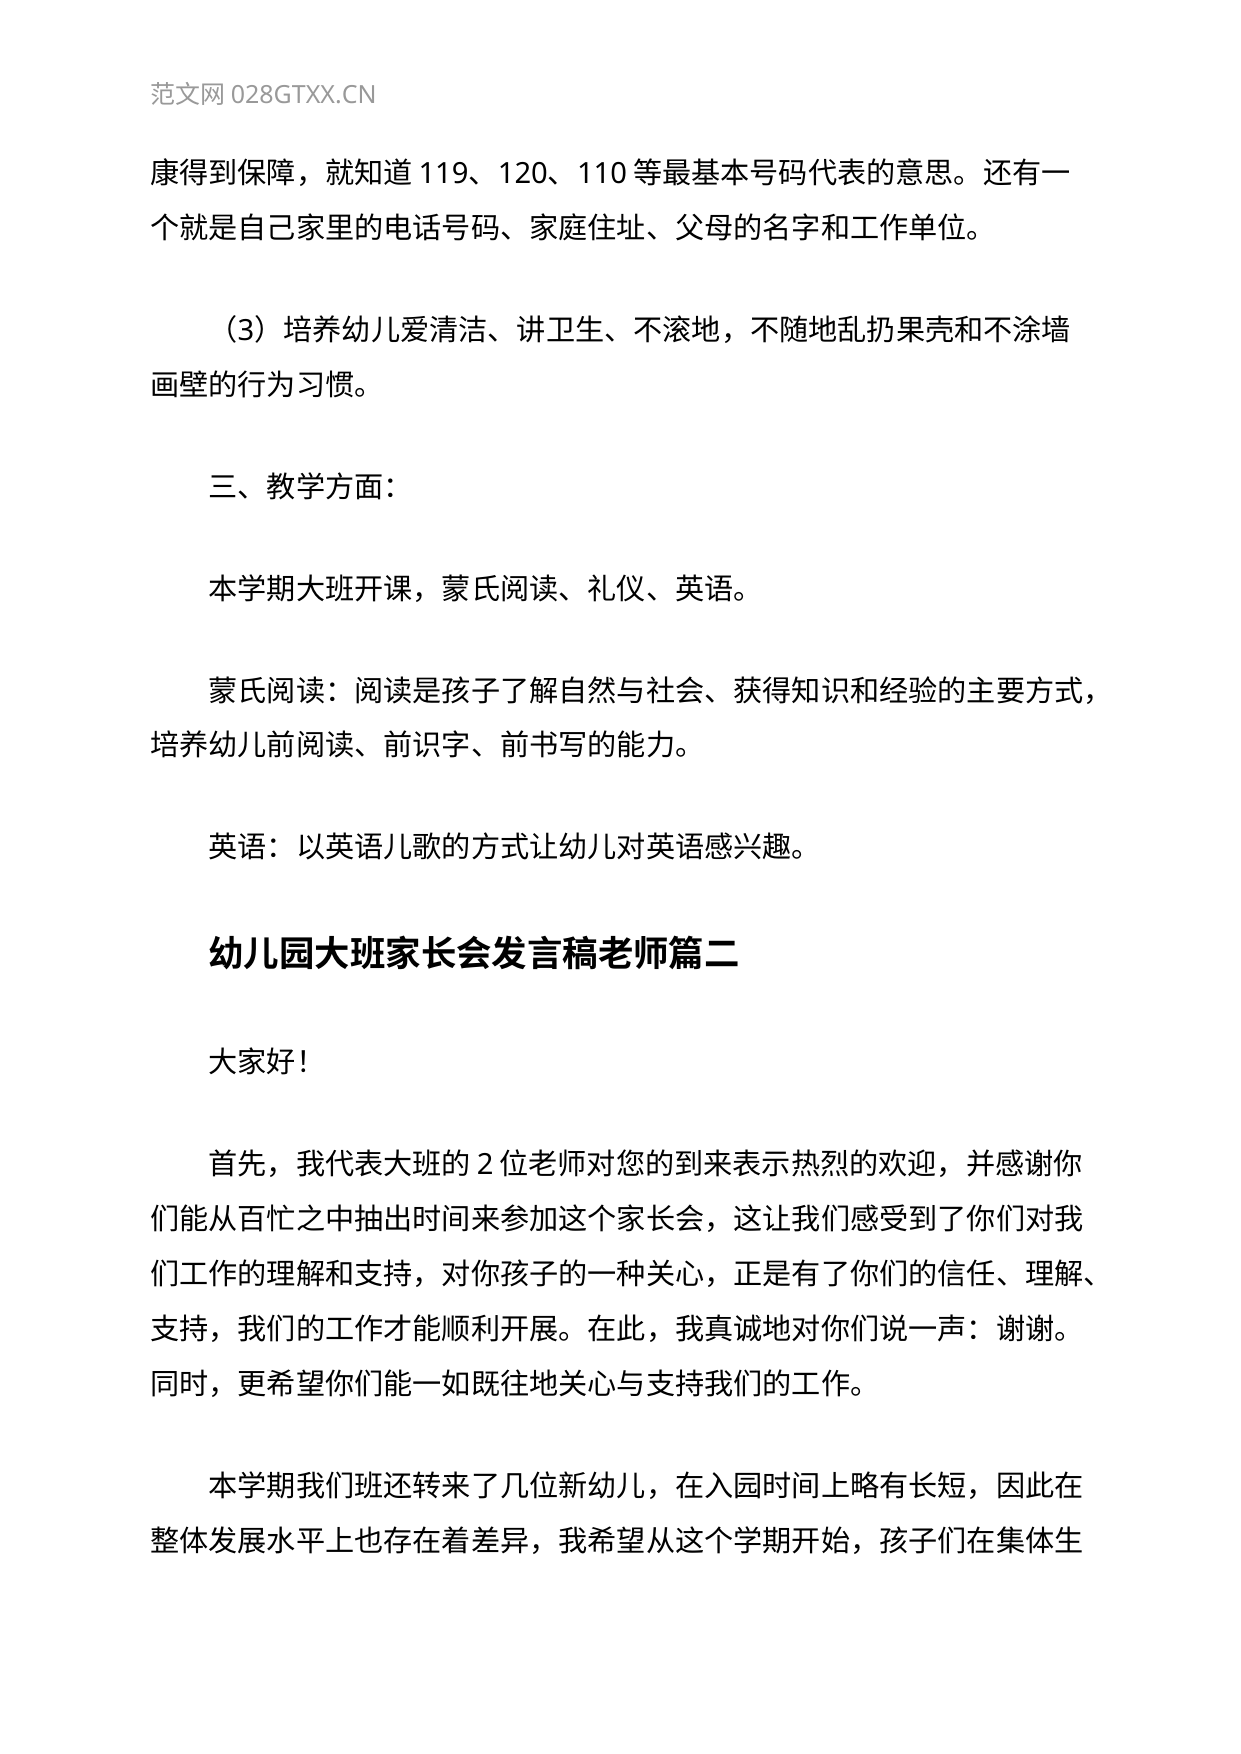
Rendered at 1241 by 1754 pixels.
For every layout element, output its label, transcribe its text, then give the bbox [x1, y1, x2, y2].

text 首先，我代表大班的2位老师对您的到来表示热烈的欢迎，并感谢你们能从百忙之中抽出时间来参加这个家长会，这让我们感受到了你们对我们工作的理解和支持，对你孩子的一种关心，正是有了你们的信任、理解、支持，我们的工作才能顺利开展。在此，我真诚地对你们说一声：谢谢。同时，更希望你们能一如既往地关心与支持我们的工作。 [150, 1141, 1090, 1403]
text （3）培养幼儿爱清洁、讲卫生、不滚地，不随地乱扔果壳和不涂墙画壁的行为习惯。 [150, 307, 1090, 404]
text 蒙氏阅读：阅读是孩子了解自然与社会、获得知识和经验的主要方式，培养幼儿前阅读、前识字、前书写的能力。 [150, 667, 1090, 764]
text 英语：以英语儿歌的方式让幼儿对英语感兴趣。 [150, 824, 1090, 866]
text 三、教学方面： [150, 463, 1090, 506]
text 幼儿园大班家长会发言稿老师篇二 [150, 926, 1090, 977]
text 大家好！ [150, 1039, 1090, 1081]
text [150, 150, 1090, 247]
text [150, 1462, 1090, 1559]
text 本学期大班开课，蒙氏阅读、礼仪、英语。 [150, 565, 1090, 608]
